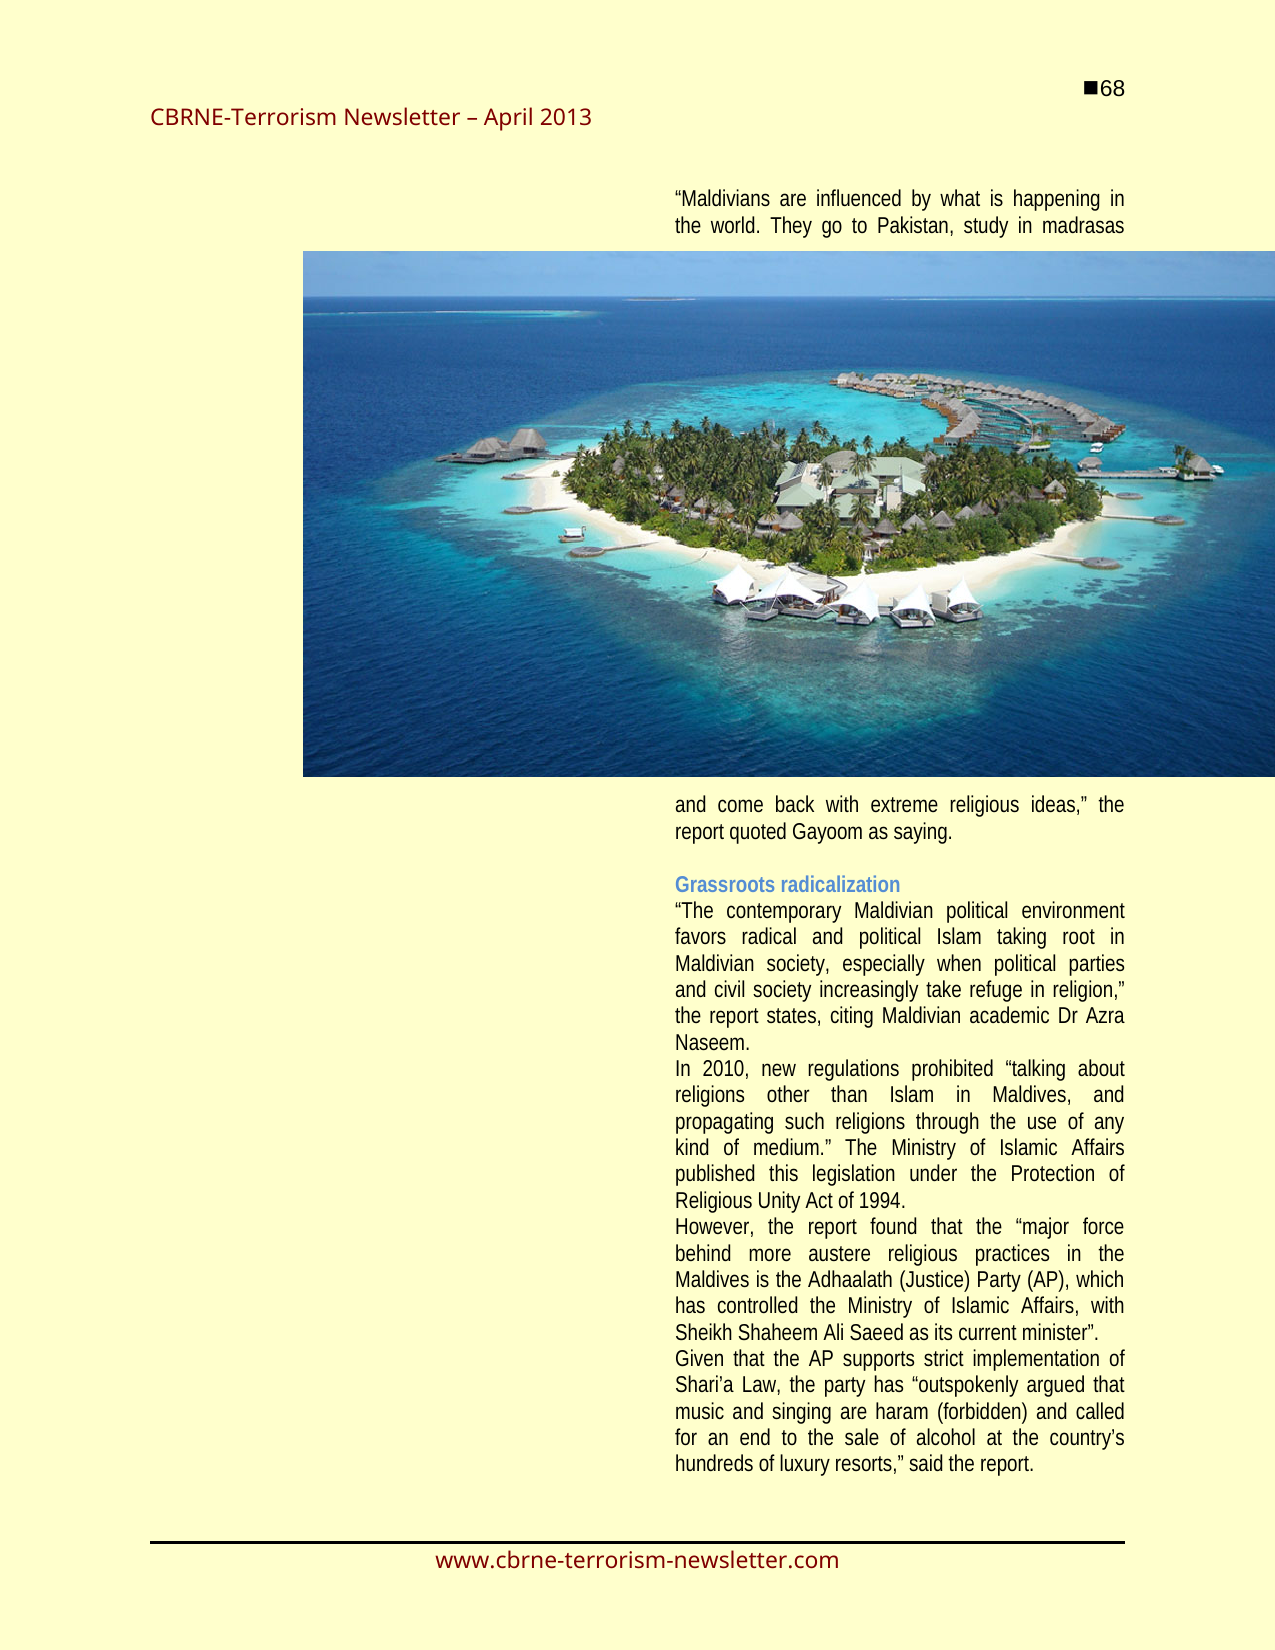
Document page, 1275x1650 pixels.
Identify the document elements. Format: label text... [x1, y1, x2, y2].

text Given that the AP supports strict implementation of Shari’a Law, the party has “outspokenly argued that music and singing are haram (forbidden) and called for an end to the sale of alcohol at the country’s hundreds of luxury resorts,” said the report. [675, 1345, 1125, 1477]
text In 2010, new regulations prohibited “talking about religions other than Islam in Maldives, and propagating such religions through the use of any kind of medium.” The Ministry of Islamic Affairs published this legislation under the Protection of Religious Unity Act of 1994. [675, 1055, 1125, 1213]
picture [303, 251, 1275, 777]
text “Maldivians are influenced by what is happening in the world. They go to Pakistan, study in madrasas and come back with extreme religious ideas,” the report quoted Gayoom as saying. [675, 185, 1125, 251]
text Grassroots radicalization [675, 844, 1125, 897]
text “Maldivians are influenced by what is happening in the world. They go to Pakistan, study in madrasas and come back with extreme religious ideas,” the report quoted Gayoom as saying. [675, 777, 1125, 844]
text However, the report found that the “major force behind more austere religious practices in the Maldives is the Adhaalath (Justice) Party (AP), which has controlled the Ministry of Islamic Affairs, with Sheikh Shaheem Ali Saeed as its current minister”. [675, 1213, 1125, 1345]
text “The contemporary Maldivian political environment favors radical and political Islam taking root in Maldivian society, especially when political parties and civil society increasingly take refuge in religion,” the report states, citing Maldivian academic Dr Azra Naseem. [675, 897, 1125, 1055]
